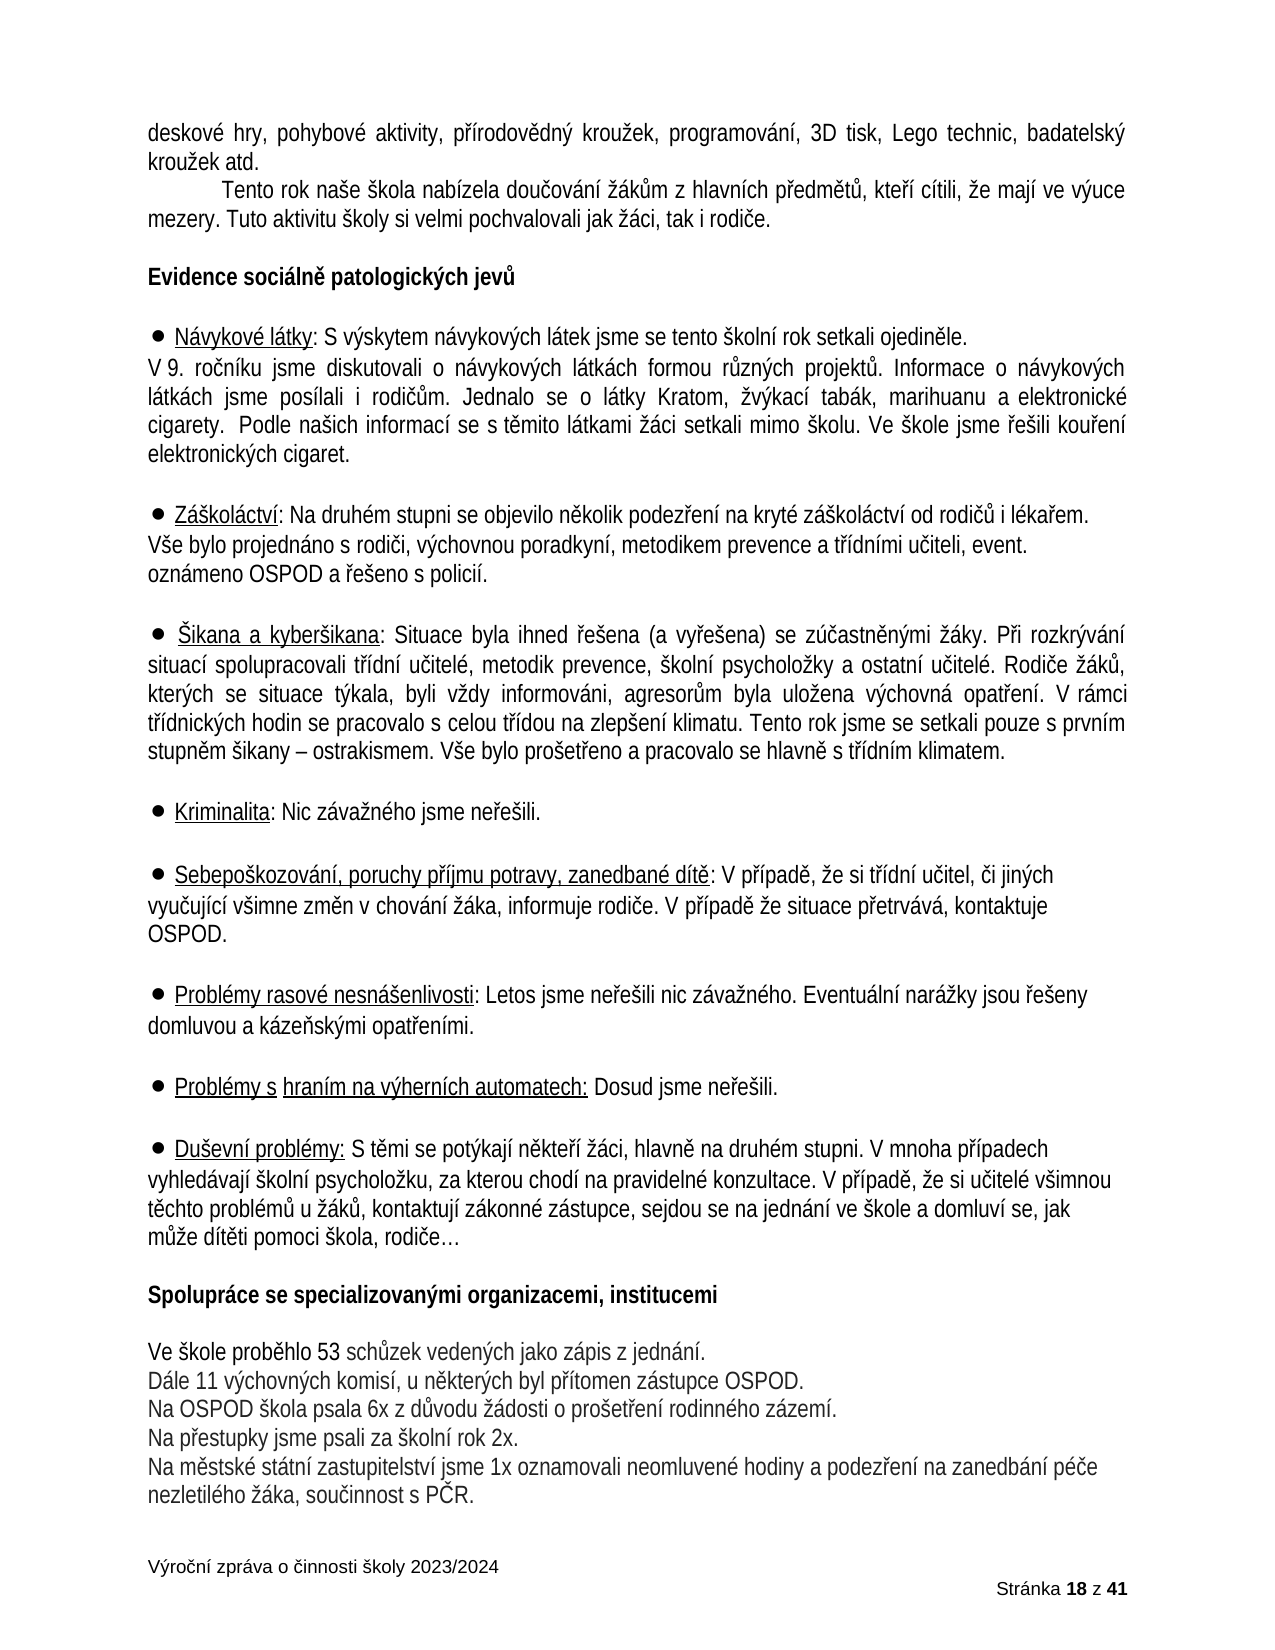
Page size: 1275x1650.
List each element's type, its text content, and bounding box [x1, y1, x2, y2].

text Tento rok naše škola nabízela doučování žákům z hlavních předmětů, kteří cítili, že mají ve výuce mezery. Tuto aktivitu školy si velmi pochvalovali jak žáci, tak i rodiče. [148, 175, 1127, 233]
text Na OSPOD škola psala 6x z důvodu žádosti o prošetření rodinného zázemí. [148, 1394, 1127, 1423]
text V 9. ročníku jsme diskutovali o návykových látkách formou různých projektů. Informace o návykových látkách jsme posílali i rodičům. Jednalo se o látky Kratom, žvýkací tabák, marihuanu a elektronické cigarety. Podle našich informací se s těmito látkami žáci setkali mimo školu. Ve škole jsme řešili kouření elektronických cigaret. [148, 353, 1127, 467]
text ⚫ Záškoláctví: Na druhém stupni se objevilo několik podezření na kryté záškoláctví od rodičů i lékařem. Vše bylo projednáno s rodiči, výchovnou poradkyní, metodikem prevence a třídními učiteli, event. oznámeno OSPOD a řešeno s policií. [148, 496, 1127, 588]
text ⚫ Šikana a kyberšikana: Situace byla ihned řešena (a vyřešena) se zúčastněnými žáky. Při rozkrývání situací spolupracovali třídní učitelé, metodik prevence, školní psycholožky a ostatní učitelé. Rodiče žáků, kterých se situace týkala, byli vždy informováni, agresorům byla uložena výchovná opatření. V rámci třídnických hodin se pracovalo s celou třídou na zlepšení klimatu. Tento rok jsme se setkali pouze s prvním stupněm šikany – ostrakismem. Vše bylo prošetřeno a pracovalo se hlavně s třídním klimatem. [148, 616, 1127, 765]
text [148, 118, 1127, 175]
text ⚫ Duševní problémy: S těmi se potýkají někteří žáci, hlavně na druhém stupni. V mnoha případech vyhledávají školní psycholožku, za kterou chodí na pravidelné konzultace. V případě, že si učitelé všimnou těchto problémů u žáků, kontaktují zákonné zástupce, sejdou se na jednání ve škole a domluví se, jak může dítěti pomoci škola, rodiče… [148, 1131, 1127, 1251]
text Ve škole proběhlo 53 schůzek vedených jako zápis z jednání. [148, 1337, 1127, 1366]
text Na přestupky jsme psali za školní rok 2x. [148, 1423, 1127, 1452]
text Evidence sociálně patologických jevů [148, 261, 1127, 290]
text ⚫ Sebepoškozování, poruchy příjmu potravy, zanedbané dítě: V případě, že si třídní učitel, či jiných vyučující všimne změn v chování žáka, informuje rodiče. V případě že situace přetrvává, kontaktuje OSPOD. [148, 857, 1127, 948]
text ⚫ Problémy rasové nesnášenlivosti: Letos jsme neřešili nic závažného. Eventuální narážky jsou řešeny domluvou a kázeňskými opatřeními. [148, 977, 1127, 1039]
text Spolupráce se specializovanými organizacemi, institucemi [148, 1280, 1127, 1308]
text ⚫ Problémy s hraním na výherních automatech: Dosud jsme neřešili. [148, 1068, 1127, 1102]
text Dále 11 výchovných komisí, u některých byl přítomen zástupce OSPOD. [148, 1366, 1127, 1394]
text ⚫ Návykové látky: S výskytem návykových látek jsme se tento školní rok setkali ojediněle. [148, 319, 1127, 353]
text ⚫ Kriminalita: Nic závažného jsme neřešili. [148, 794, 1127, 828]
text Na městské státní zastupitelství jsme 1x oznamovali neomluvené hodiny a podezření na zanedbání péče nezletilého žáka, součinnost s PČR. [148, 1452, 1127, 1509]
